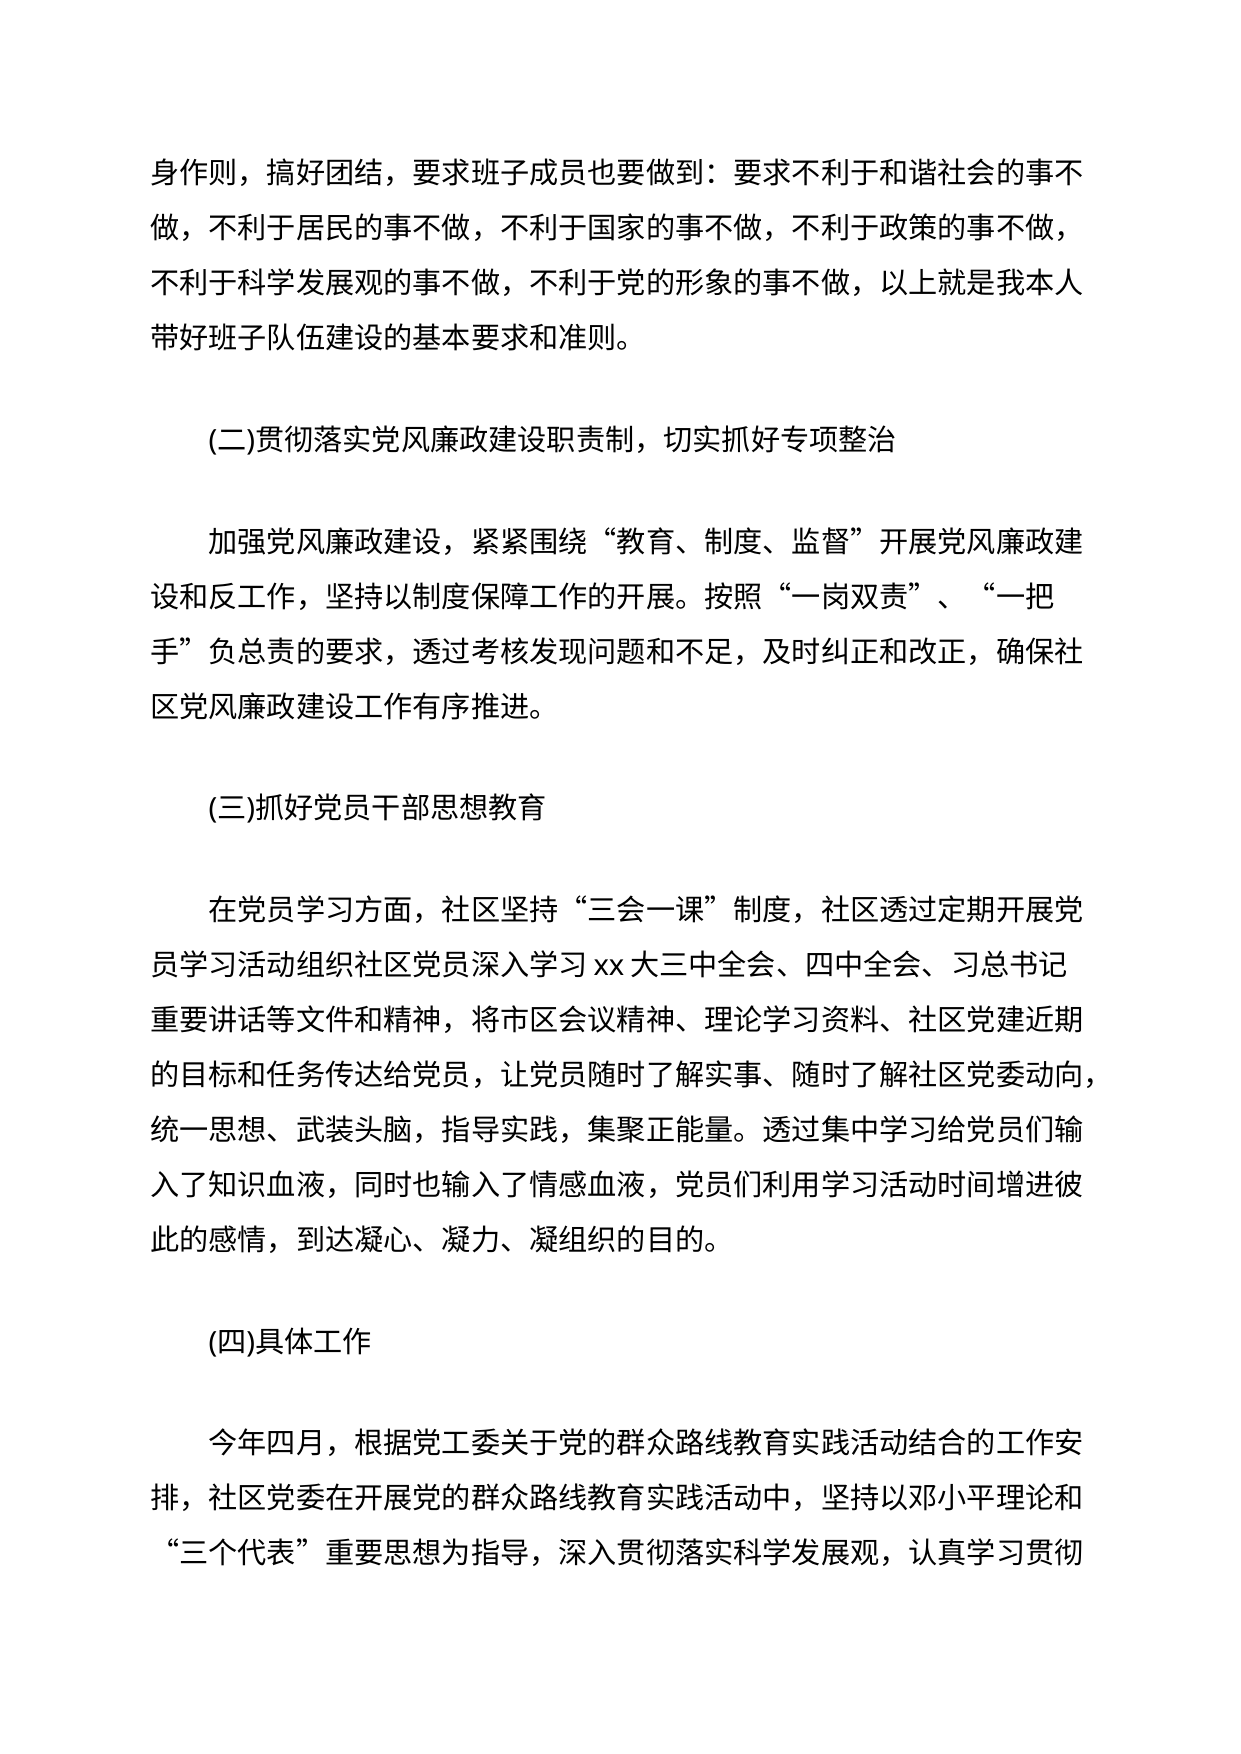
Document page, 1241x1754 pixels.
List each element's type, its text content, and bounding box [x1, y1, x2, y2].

text (三)抓好党员干部思想教育 [150, 785, 1090, 827]
text 加强党风廉政建设，紧紧围绕“教育、制度、监督”开展党风廉政建设和反工作，坚持以制度保障工作的开展。按照“一岗双责”、“一把手”负总责的要求，透过考核发现问题和不足，及时纠正和改正，确保社区党风廉政建设工作有序推进。 [150, 518, 1090, 725]
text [150, 1420, 1090, 1572]
text (四)具体工作 [150, 1318, 1090, 1361]
text 在党员学习方面，社区坚持“三会一课”制度，社区透过定期开展党员学习活动组织社区党员深入学习xx大三中全会、四中全会、习总书记重要讲话等文件和精神，将市区会议精神、理论学习资料、社区党建近期的目标和任务传达给党员，让党员随时了解实事、随时了解社区党委动向，统一思想、武装头脑，指导实践，集聚正能量。透过集中学习给党员们输入了知识血液，同时也输入了情感血液，党员们利用学习活动时间增进彼此的感情，到达凝心、凝力、凝组织的目的。 [150, 887, 1090, 1259]
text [150, 150, 1090, 357]
text (二)贯彻落实党风廉政建设职责制，切实抓好专项整治 [150, 416, 1090, 459]
